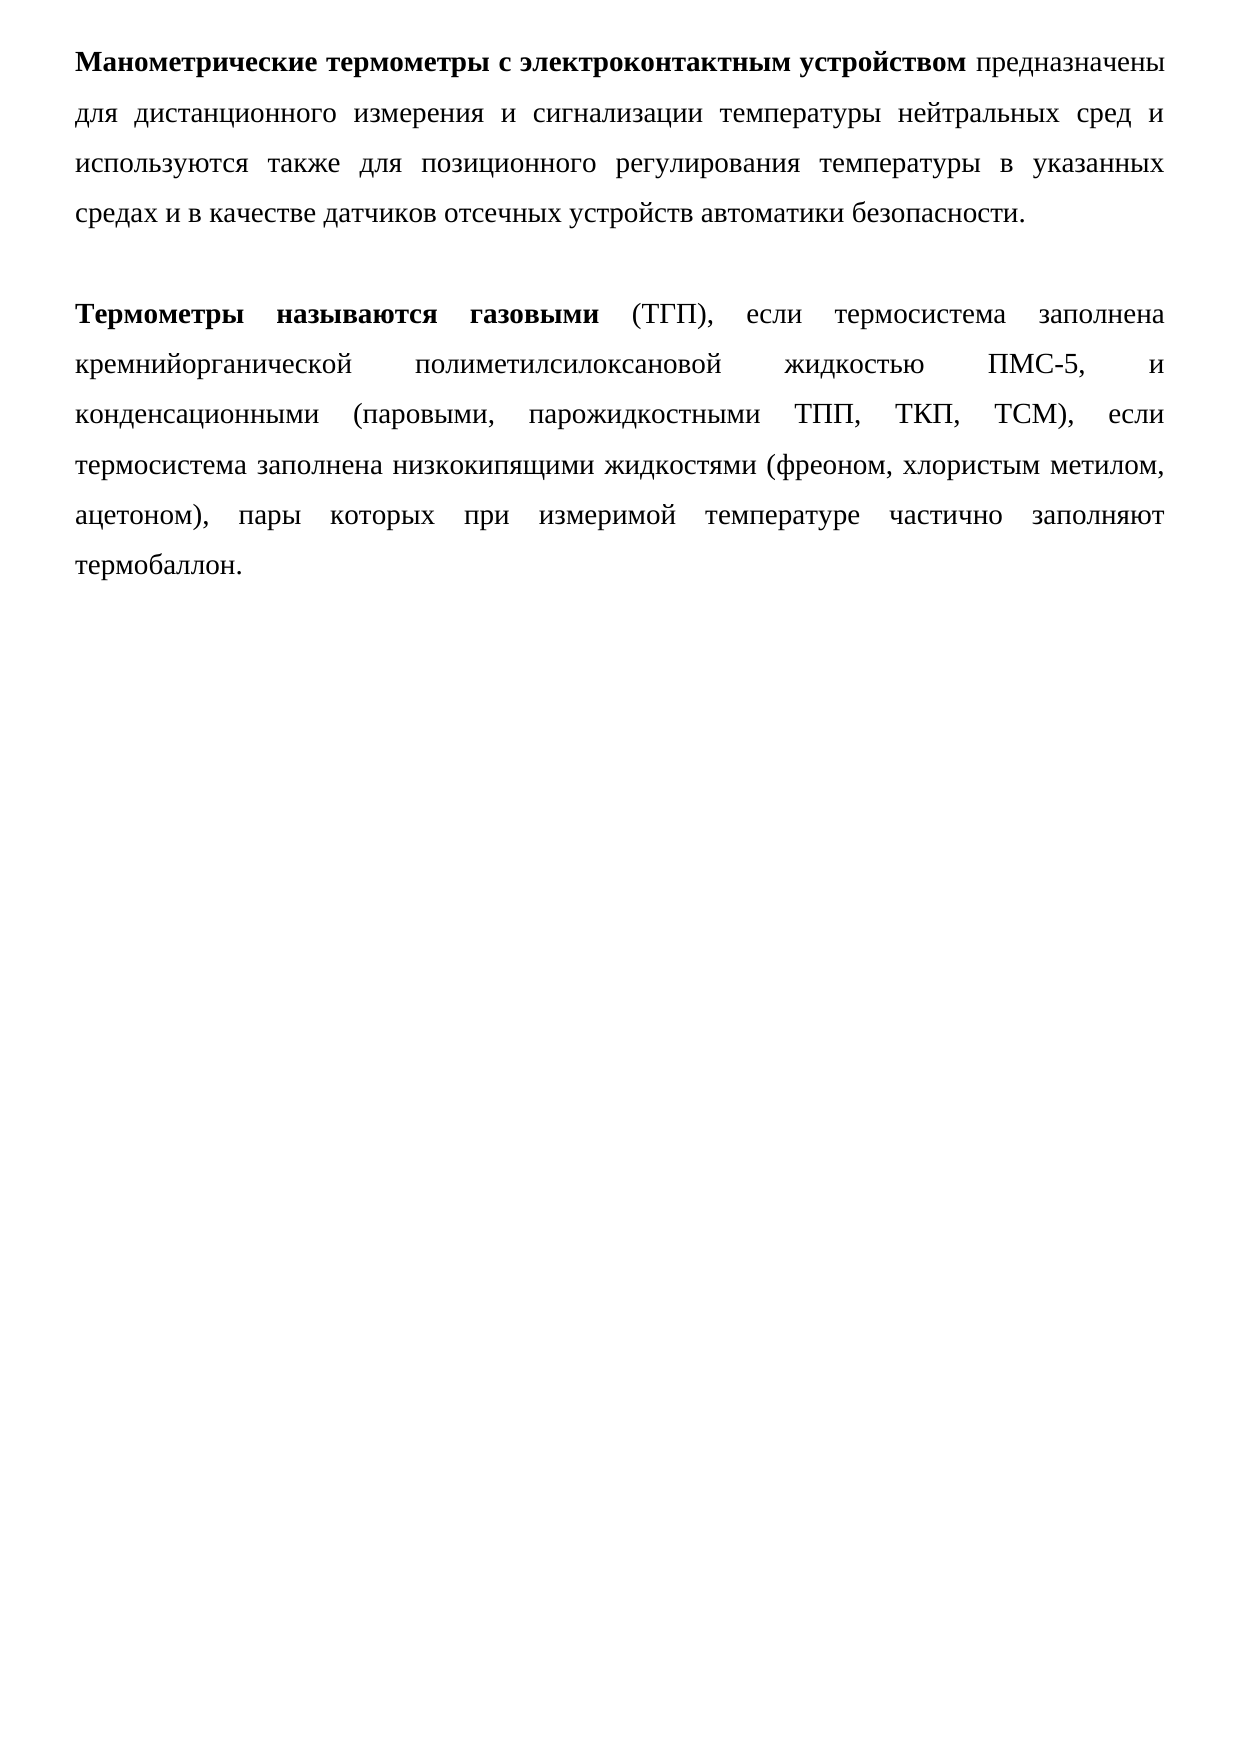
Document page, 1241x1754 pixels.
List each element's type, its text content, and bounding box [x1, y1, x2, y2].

text Манометрические термометры с электроконтактным устройством предназначены для дистанционного измерения и сигнализации температуры нейтральных сред и используются также для позиционного регулирования температуры в указанных средах и в качестве датчиков отсечных устройств автоматики безопасности. [75, 44, 1165, 229]
text Термометры называются газовыми (ТГП), если термосистема заполнена кремнийорганической полиметилсилоксановой жидкостью ПМС-5, и конденсационными (паровыми, парожидкостными ТПП, ТКП, ТСМ), если термосистема заполнена низкокипящими жидкостями (фреоном, хлористым метилом, ацетоном), пары которых при измеримой температуре частично заполняют термобаллон. [75, 296, 1165, 581]
